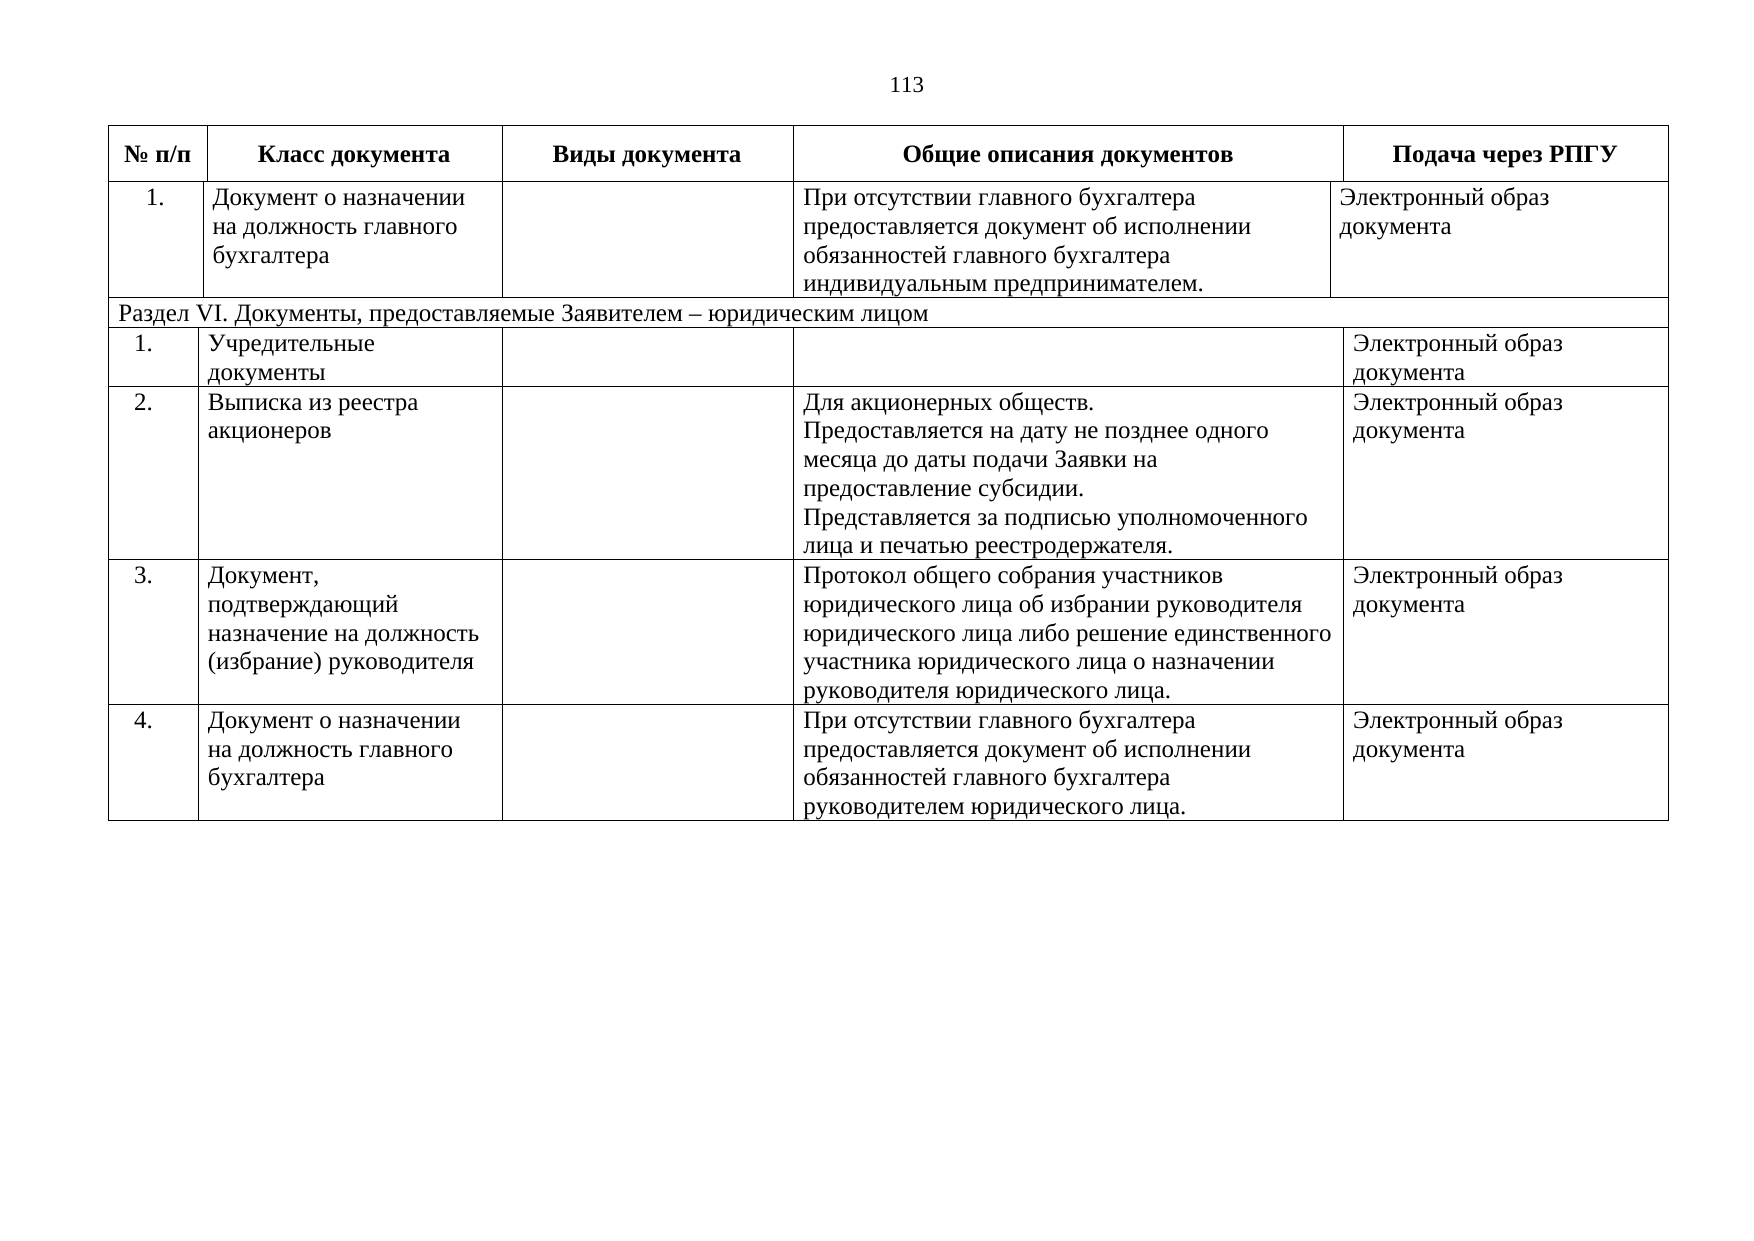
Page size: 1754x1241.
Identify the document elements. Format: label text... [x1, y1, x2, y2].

table_header Подача через РПГУ [1344, 126, 1668, 181]
table_cell [109, 705, 198, 820]
table_cell Выписка из реестра акционеров [199, 387, 502, 559]
table_cell [794, 328, 1343, 386]
table_cell Документ, подтверждающий назначение на должность (избрание) руководителя [199, 560, 502, 704]
table_cell [503, 328, 793, 386]
table_header Класс документа [208, 126, 502, 181]
table_cell Учредительные документы [199, 328, 502, 386]
table_cell Электронный образ документа [1344, 560, 1668, 704]
table_cell [503, 560, 793, 704]
table_cell [503, 387, 793, 559]
table_cell Раздел VI. Документы, предоставляемые Заявителем – юридическим лицом [109, 298, 1668, 327]
table_cell Протокол общего собрания участников юридического лица об избрании руководителя юридического лица либо решение единственного участника юридического лица о назначении руководителя юридического лица. [794, 560, 1343, 704]
table_cell 1. [109, 182, 203, 297]
table_cell [109, 560, 198, 704]
table_cell Для акционерных обществ. Предоставляется на дату не позднее одного месяца до даты подачи Заявки на предоставление субсидии. Представляется за подписью уполномоченного лица и печатью реестродержателя. [794, 387, 1343, 559]
table_cell Документ о назначении на должность главного бухгалтера [204, 182, 502, 297]
table_cell [503, 182, 793, 297]
table_cell [109, 387, 198, 559]
table_header № п/п [109, 126, 207, 181]
table_cell При отсутствии главного бухгалтера предоставляется документ об исполнении обязанностей главного бухгалтера руководителем юридического лица. [794, 705, 1343, 820]
table_cell Документ о назначении на должность главного бухгалтера [199, 705, 502, 820]
table_header Виды документа [503, 126, 793, 181]
table_header Общие описания документов [794, 126, 1343, 181]
table_cell При отсутствии главного бухгалтера предоставляется документ об исполнении обязанностей главного бухгалтера индивидуальным предпринимателем. [794, 182, 1330, 297]
table_cell Электронный образ документа [1344, 705, 1668, 820]
table_cell Электронный образ документа [1344, 328, 1668, 386]
table_cell [109, 328, 198, 386]
table_cell [503, 705, 793, 820]
table_cell Электронный образ документа [1331, 182, 1668, 297]
table_cell Электронный образ документа [1344, 387, 1668, 559]
